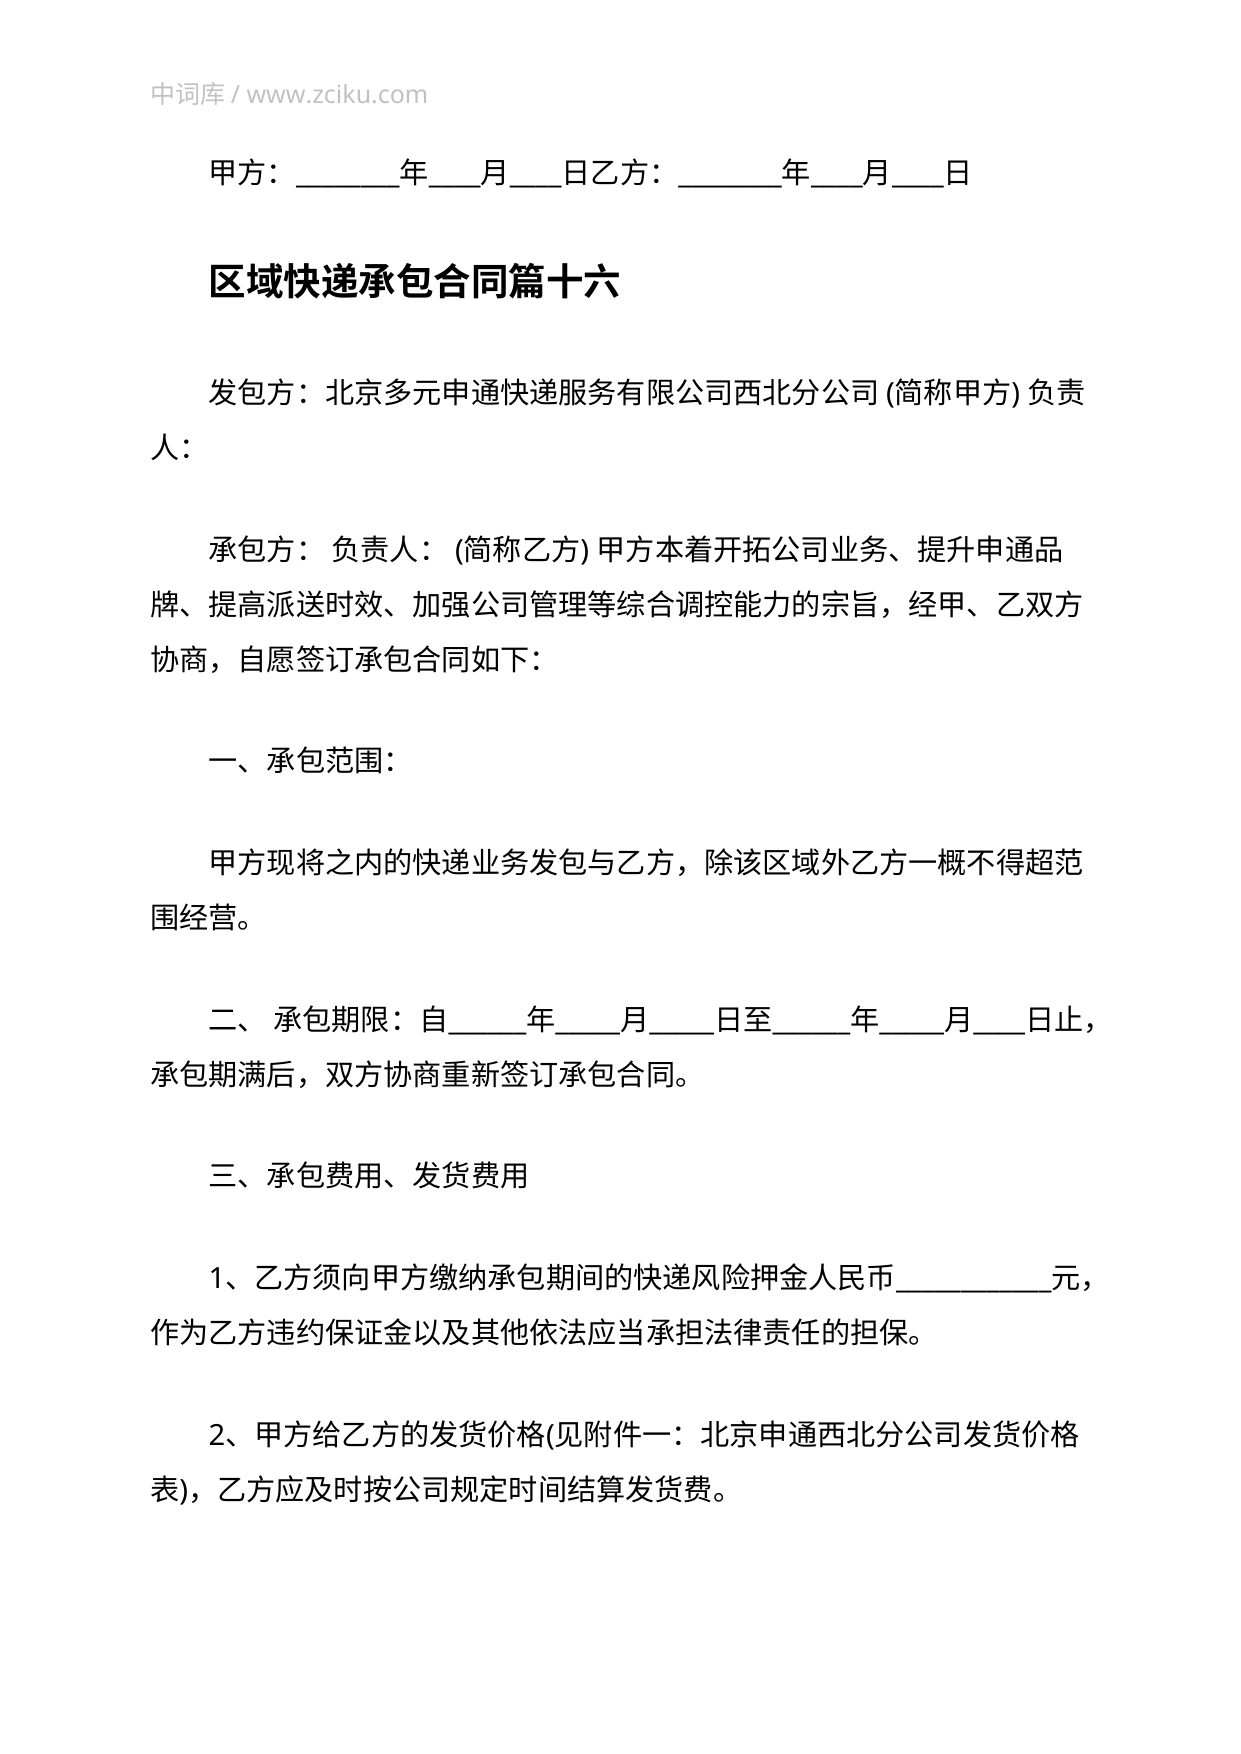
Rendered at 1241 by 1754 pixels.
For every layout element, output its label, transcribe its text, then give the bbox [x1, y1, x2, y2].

text 甲方现将之内的快递业务发包与乙方，除该区域外乙方一概不得超范围经营。 [150, 839, 1090, 937]
text 甲方：________年____月____日乙方：________年____月____日 [150, 150, 1090, 192]
text 三、承包费用、发货费用 [150, 1153, 1090, 1195]
text 一、承包范围： [150, 738, 1090, 780]
text 2、甲方给乙方的发货价格(见附件一：北京申通西北分公司发货价格表)，乙方应及时按公司规定时间结算发货费。 [150, 1412, 1090, 1509]
text 二、 承包期限：自______年_____月_____日至______年_____月____日止，承包期满后，双方协商重新签订承包合同。 [150, 996, 1090, 1093]
text 区域快递承包合同篇十六 [150, 252, 1090, 306]
text 1、乙方须向甲方缴纳承包期间的快递风险押金人民币____________元，作为乙方违约保证金以及其他依法应当承担法律责任的担保。 [150, 1255, 1090, 1352]
text 发包方：北京多元申通快递服务有限公司西北分公司 (简称甲方) 负责人： [150, 369, 1090, 467]
text 承包方： 负责人： (简称乙方) 甲方本着开拓公司业务、提升申通品牌、提高派送时效、加强公司管理等综合调控能力的宗旨，经甲、乙双方协商，自愿签订承包合同如下： [150, 526, 1090, 678]
